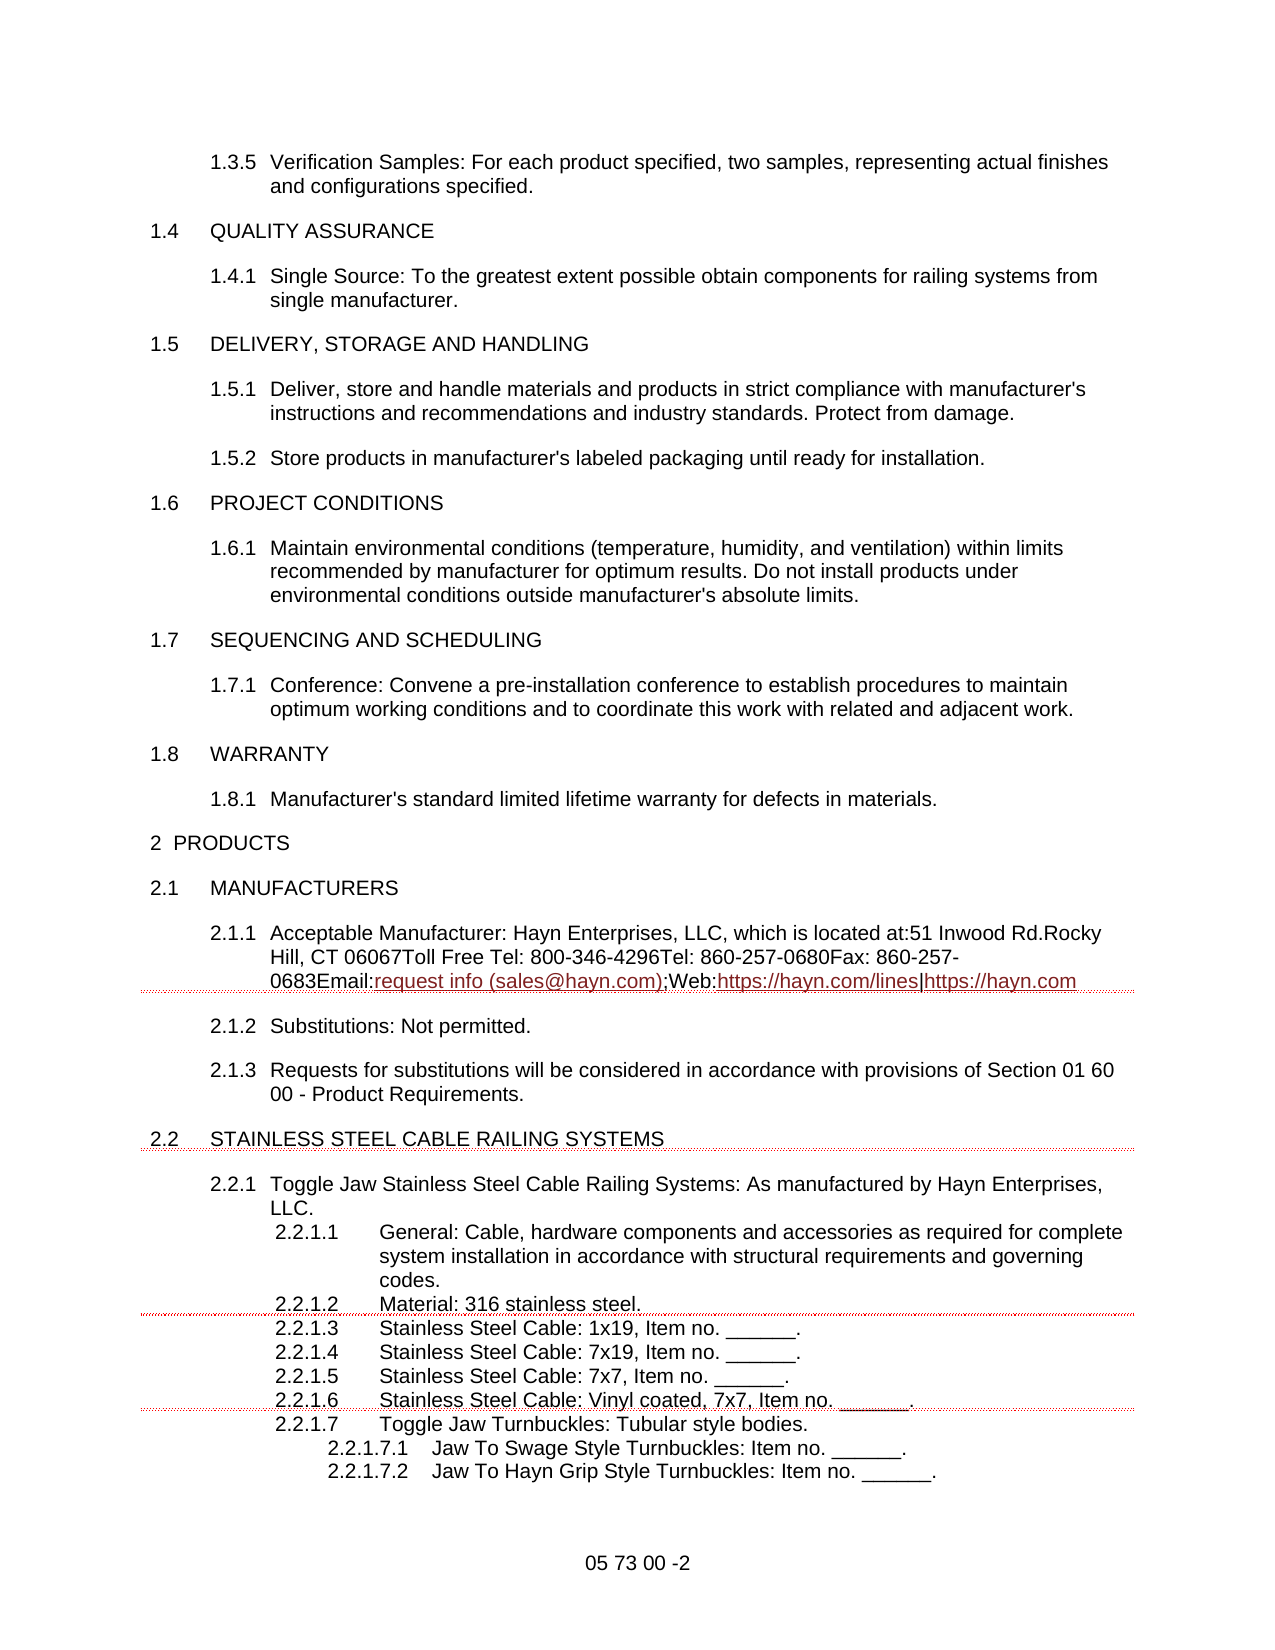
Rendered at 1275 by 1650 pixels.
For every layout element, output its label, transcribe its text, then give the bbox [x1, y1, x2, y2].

list Verification Samples: For each product specified, two samples, representing actual finishes and configurations specified. [210, 150, 1125, 198]
list Single Source: To the greatest extent possible obtain components for railing systems from single manufacturer. [210, 263, 1125, 311]
list Stainless Steel Cable: 7x7, Item no. ______. [275, 1363, 1125, 1387]
list Toggle Jaw Stainless Steel Cable Railing Systems: As manufactured by Hayn Enterprises, LLC. [210, 1172, 1125, 1220]
list WARRANTY [150, 742, 1125, 766]
list Stainless Steel Cable: Vinyl coated, 7x7, Item no. ______. [275, 1387, 1125, 1411]
list QUALITY ASSURANCE [150, 219, 1125, 243]
list Toggle Jaw Turnbuckles: Tubular style bodies. [275, 1411, 1125, 1435]
list Conference: Convene a pre-installation conference to establish procedures to maintain optimum working conditions and to coordinate this work with related and adjacent work. [210, 673, 1125, 721]
list General: Cable, hardware components and accessories as required for complete system installation in accordance with structural requirements and governing codes. [275, 1220, 1125, 1292]
list MANUFACTURERS [150, 876, 1125, 900]
list Material: 316 stainless steel. [275, 1292, 1125, 1316]
list PRODUCTS [150, 831, 1125, 855]
list SEQUENCING AND SCHEDULING [150, 628, 1125, 652]
list Substitutions: Not permitted. [210, 1013, 1125, 1037]
list Jaw To Swage Style Turnbuckles: Item no. ______. [327, 1435, 1125, 1459]
list Jaw To Hayn Grip Style Turnbuckles: Item no. ______. [327, 1459, 1125, 1483]
list PROJECT CONDITIONS [150, 491, 1125, 514]
list Manufacturer's standard limited lifetime warranty for defects in materials. [210, 786, 1125, 810]
list Maintain environmental conditions (temperature, humidity, and ventilation) within limits recommended by manufacturer for optimum results. Do not install products under environmental conditions outside manufacturer's absolute limits. [210, 535, 1125, 607]
list Stainless Steel Cable: 7x19, Item no. ______. [275, 1339, 1125, 1363]
list Deliver, store and handle materials and products in strict compliance with manufacturer's instructions and recommendations and industry standards. Protect from damage. [210, 377, 1125, 425]
list Store products in manufacturer's labeled packaging until ready for installation. [210, 446, 1125, 470]
list Stainless Steel Cable: 1x19, Item no. ______. [275, 1316, 1125, 1339]
list Acceptable Manufacturer: Hayn Enterprises, LLC, which is located at:51 Inwood Rd.Rocky Hill, CT 06067Toll Free Tel: 800-346-4296Tel: 860-257-0680Fax: 860-257-0683Email: request info (sales@hayn.com);Web: https://hayn.com/lines | https://hayn.com [210, 921, 1125, 993]
list STAINLESS STEEL CABLE RAILING SYSTEMS [150, 1127, 1125, 1151]
list DELIVERY, STORAGE AND HANDLING [150, 332, 1125, 356]
list Requests for substitutions will be considered in accordance with provisions of Section 01 60 00 - Product Requirements. [210, 1058, 1125, 1106]
